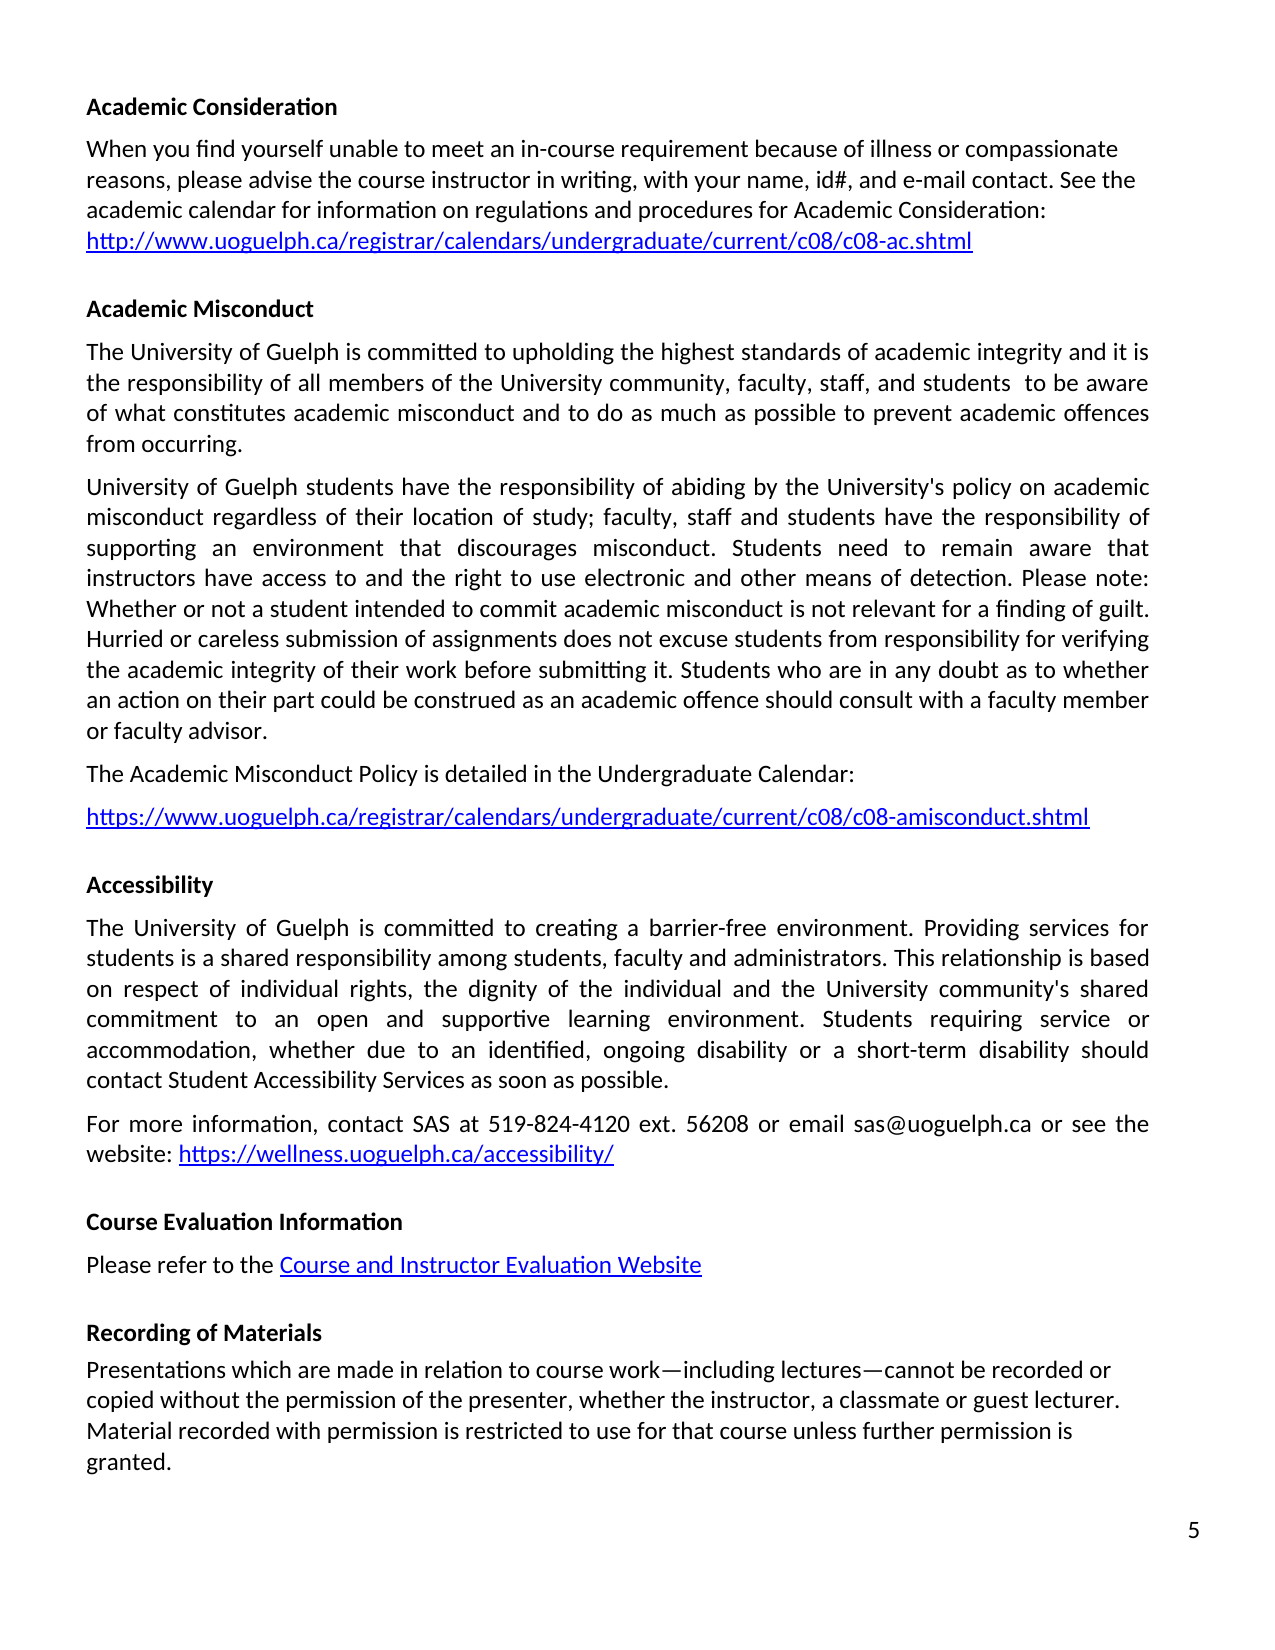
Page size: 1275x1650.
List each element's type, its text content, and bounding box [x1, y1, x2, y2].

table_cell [75, 1292, 1162, 1476]
table_cell Academic Misconduct The University of Guelph is committed to upholding the highest standards of academic integrity and it is the responsibility of all members of the University community, faculty, staff, and students to be aware of what constitutes academic misconduct and to do as much as possible to prevent academic offences from occurring. University of Guelph students have the responsibility of abiding by the University's policy on academic misconduct regardless of their location of study; faculty, staff and students have the responsibility of supporting an environment that discourages misconduct. Students need to remain aware that instructors have access to and the right to use electronic and other means of detection. Please note: Whether or not a student intended to commit academic misconduct is not relevant for a finding of guilt. Hurried or careless submission of assignments does not excuse students from responsibility for verifying the academic integrity of their work before submitting it. Students who are in any doubt as to whether an action on their part could be construed as an academic offence should consult with a faculty member or faculty advisor. The Academic Misconduct Policy is detailed in the Undergraduate Calendar: https://www.uoguelph.ca/registrar/calendars/undergraduate/current/c08/c08-amisconduct.shtml [75, 268, 1162, 844]
table_cell Accessibility The University of Guelph is committed to creating a barrier-free environment. Providing services for students is a shared responsibility among students, faculty and administrators. This relationship is based on respect of individual rights, the dignity of the individual and the University community's shared commitment to an open and supportive learning environment. Students requiring service or accommodation, whether due to an identified, ongoing disability or a short-term disability should contact Student Accessibility Services as soon as possible. For more information, contact SAS at 519-824-4120 ext. 56208 or email sas@uoguelph.ca or see the website: https://wellness.uoguelph.ca/accessibility/ [75, 844, 1162, 1181]
table_cell Course Evaluation Information Please refer to the Course and Instructor Evaluation Website [75, 1181, 1162, 1292]
table_cell Academic Consideration When you find yourself unable to meet an in-course requirement because of illness or compassionate reasons, please advise the course instructor in writing, with your name, id#, and e-mail contact. See the academic calendar for information on regulations and procedures for Academic Consideration: http://www.uoguelph.ca/registrar/calendars/undergraduate/current/c08/c08-ac.shtml [75, 66, 1162, 268]
